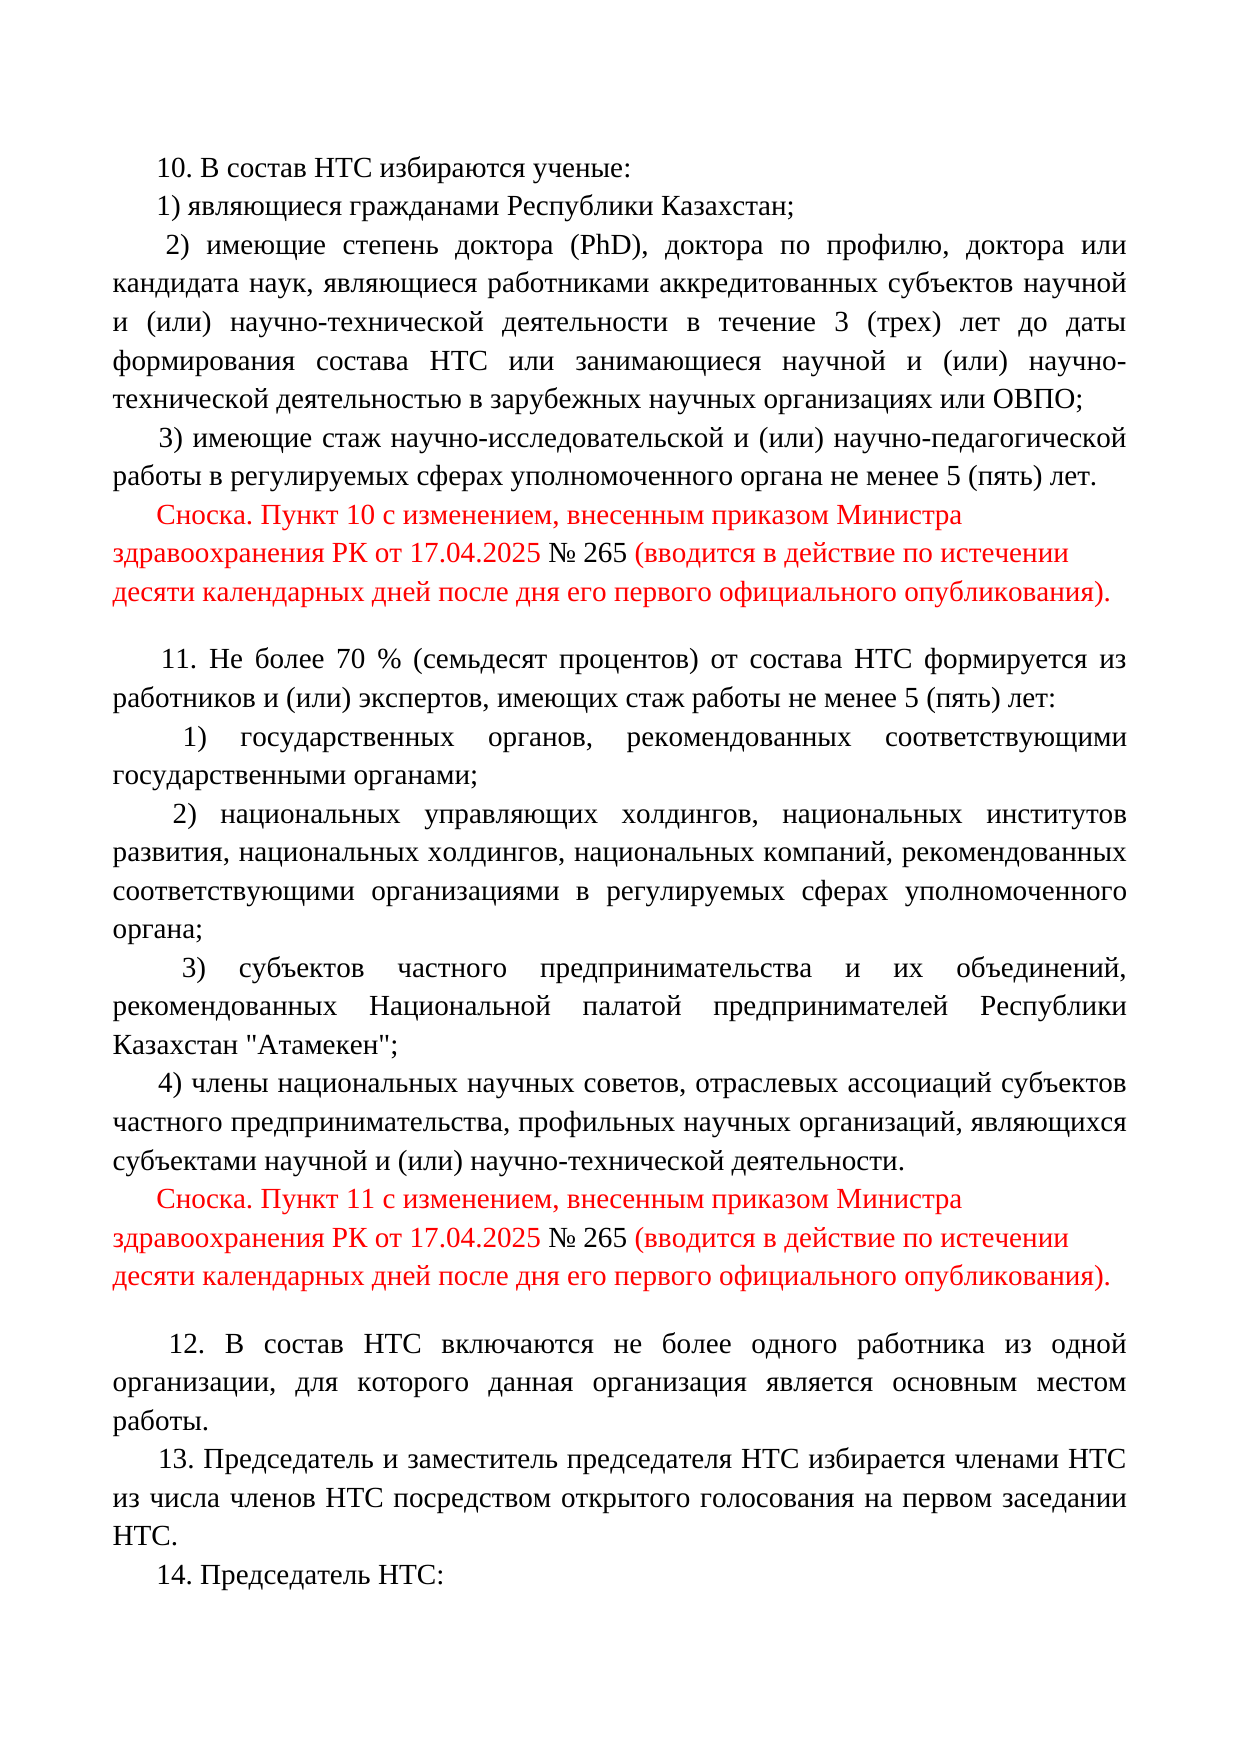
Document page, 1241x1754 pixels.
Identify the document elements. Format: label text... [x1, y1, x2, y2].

text Сноска. Пункт 11 с изменением, внесенным приказом Министра здравоохранения РК от 17.04.2025 № 265 (вводится в действие по истечении десяти календарных дней после дня его первого официального опубликования). [112, 1181, 1128, 1322]
text 3) субъектов частного предпринимательства и их объединений, рекомендованных Национальной палатой предпринимателей Республики Казахстан "Атамекен"; [112, 950, 1128, 1061]
text 4) члены национальных научных советов, отраслевых ассоциаций субъектов частного предпринимательства, профильных научных организаций, являющихся субъектами научной и (или) научно-технической деятельности. [112, 1066, 1128, 1176]
text 12. В состав НТС включаются не более одного работника из одной организации, для которого данная организация является основным местом работы. [112, 1326, 1128, 1436]
text 10. В состав НТС избираются ученые: [112, 150, 1128, 183]
text 2) имеющие степень доктора (PhD), доктора по профилю, доктора или кандидата наук, являющиеся работниками аккредитованных субъектов научной и (или) научно-технической деятельности в течение 3 (трех) лет до даты формирования состава НТС или занимающиеся научной и (или) научно-технической деятельностью в зарубежных научных организациях или ОВПО; [112, 227, 1128, 415]
text 2) национальных управляющих холдингов, национальных институтов развития, национальных холдингов, национальных компаний, рекомендованных соответствующими организациями в регулируемых сферах уполномоченного органа; [112, 796, 1128, 945]
text 13. Председатель и заместитель председателя НТС избирается членами НТС из числа членов НТС посредством открытого голосования на первом заседании НТС. [112, 1441, 1128, 1552]
text 14. Председатель НТС: [112, 1557, 1128, 1591]
text Сноска. Пункт 10 с изменением, внесенным приказом Министра здравоохранения РК от 17.04.2025 № 265 (вводится в действие по истечении десяти календарных дней после дня его первого официального опубликования). [112, 497, 1128, 638]
text 11. Не более 70 % (семьдесят процентов) от состава НТС формируется из работников и (или) экспертов, имеющих стаж работы не менее 5 (пять) лет: [112, 642, 1128, 714]
text 1) государственных органов, рекомендованных соответствующими государственными органами; [112, 719, 1128, 791]
text 3) имеющие стаж научно-исследовательской и (или) научно-педагогической работы в регулируемых сферах уполномоченного органа не менее 5 (пять) лет. [112, 420, 1128, 492]
text 1) являющиеся гражданами Республики Казахстан; [112, 188, 1128, 222]
